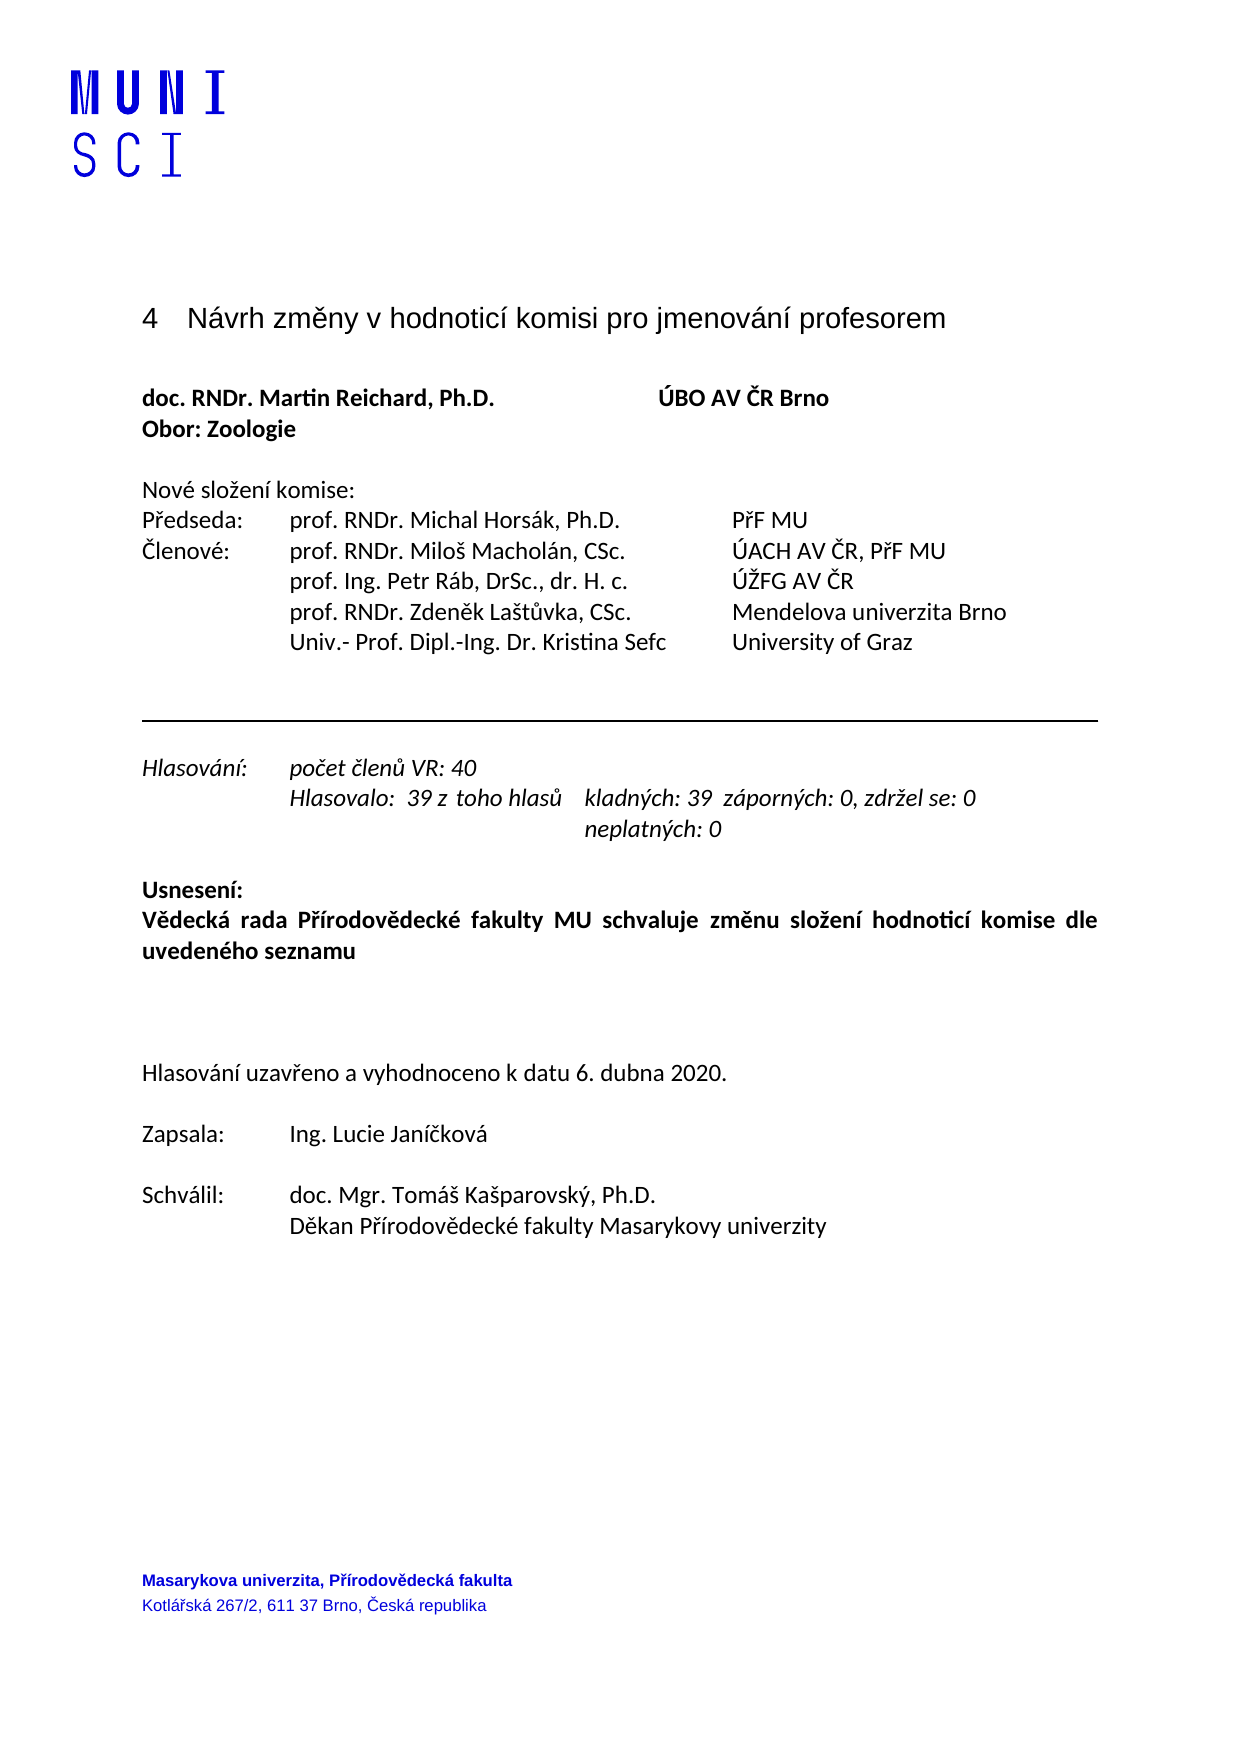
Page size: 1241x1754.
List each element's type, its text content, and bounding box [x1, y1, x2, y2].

text Členové: prof. RNDr. Miloš Macholán, CSc. ÚACH AV ČR, PřF MU [142, 535, 1098, 565]
text Nové složení komise: [142, 474, 1098, 504]
subtitle Návrh změny v hodnoticí komisi pro jmenování profesorem [142, 301, 1098, 334]
text prof. RNDr. Zdeněk Laštůvka, CSc. Mendelova univerzita Brno [142, 596, 1098, 626]
text Usnesení: [142, 874, 1098, 905]
text Hlasování: počet členů VR: 40 [142, 752, 1098, 783]
text prof. Ing. Petr Ráb, DrSc., dr. H. c. ÚŽFG AV ČR [142, 565, 1098, 596]
text Děkan Přírodovědecké fakulty Masarykovy univerzity [142, 1210, 1098, 1240]
text doc. RNDr. Martin Reichard, Ph.D. ÚBO AV ČR Brno [142, 382, 1098, 413]
text neplatných: 0 [511, 813, 1098, 844]
text Předseda: prof. RNDr. Michal Horsák, Ph.D. PřF MU [142, 504, 1098, 535]
text Hlasování uzavřeno a vyhodnoceno k datu 6. dubna 2020. [142, 1057, 1098, 1088]
text Hlasovalo: 39 z toho hlasů kladných: 39 záporných: 0, zdržel se: 0 [142, 783, 1098, 813]
text Obor: Zoologie [142, 413, 1098, 443]
text Univ.- Prof. Dipl.-Ing. Dr. Kristina Sefc University of Graz [216, 626, 1098, 657]
text Vědecká rada Přírodovědecké fakulty MU schvaluje změnu složení hodnoticí komise dle uvedeného seznamu [142, 905, 1098, 966]
text Schválil: doc. Mgr. Tomáš Kašparovský, Ph.D. [142, 1179, 1098, 1210]
text Zapsala: Ing. Lucie Janíčková [142, 1118, 1098, 1149]
